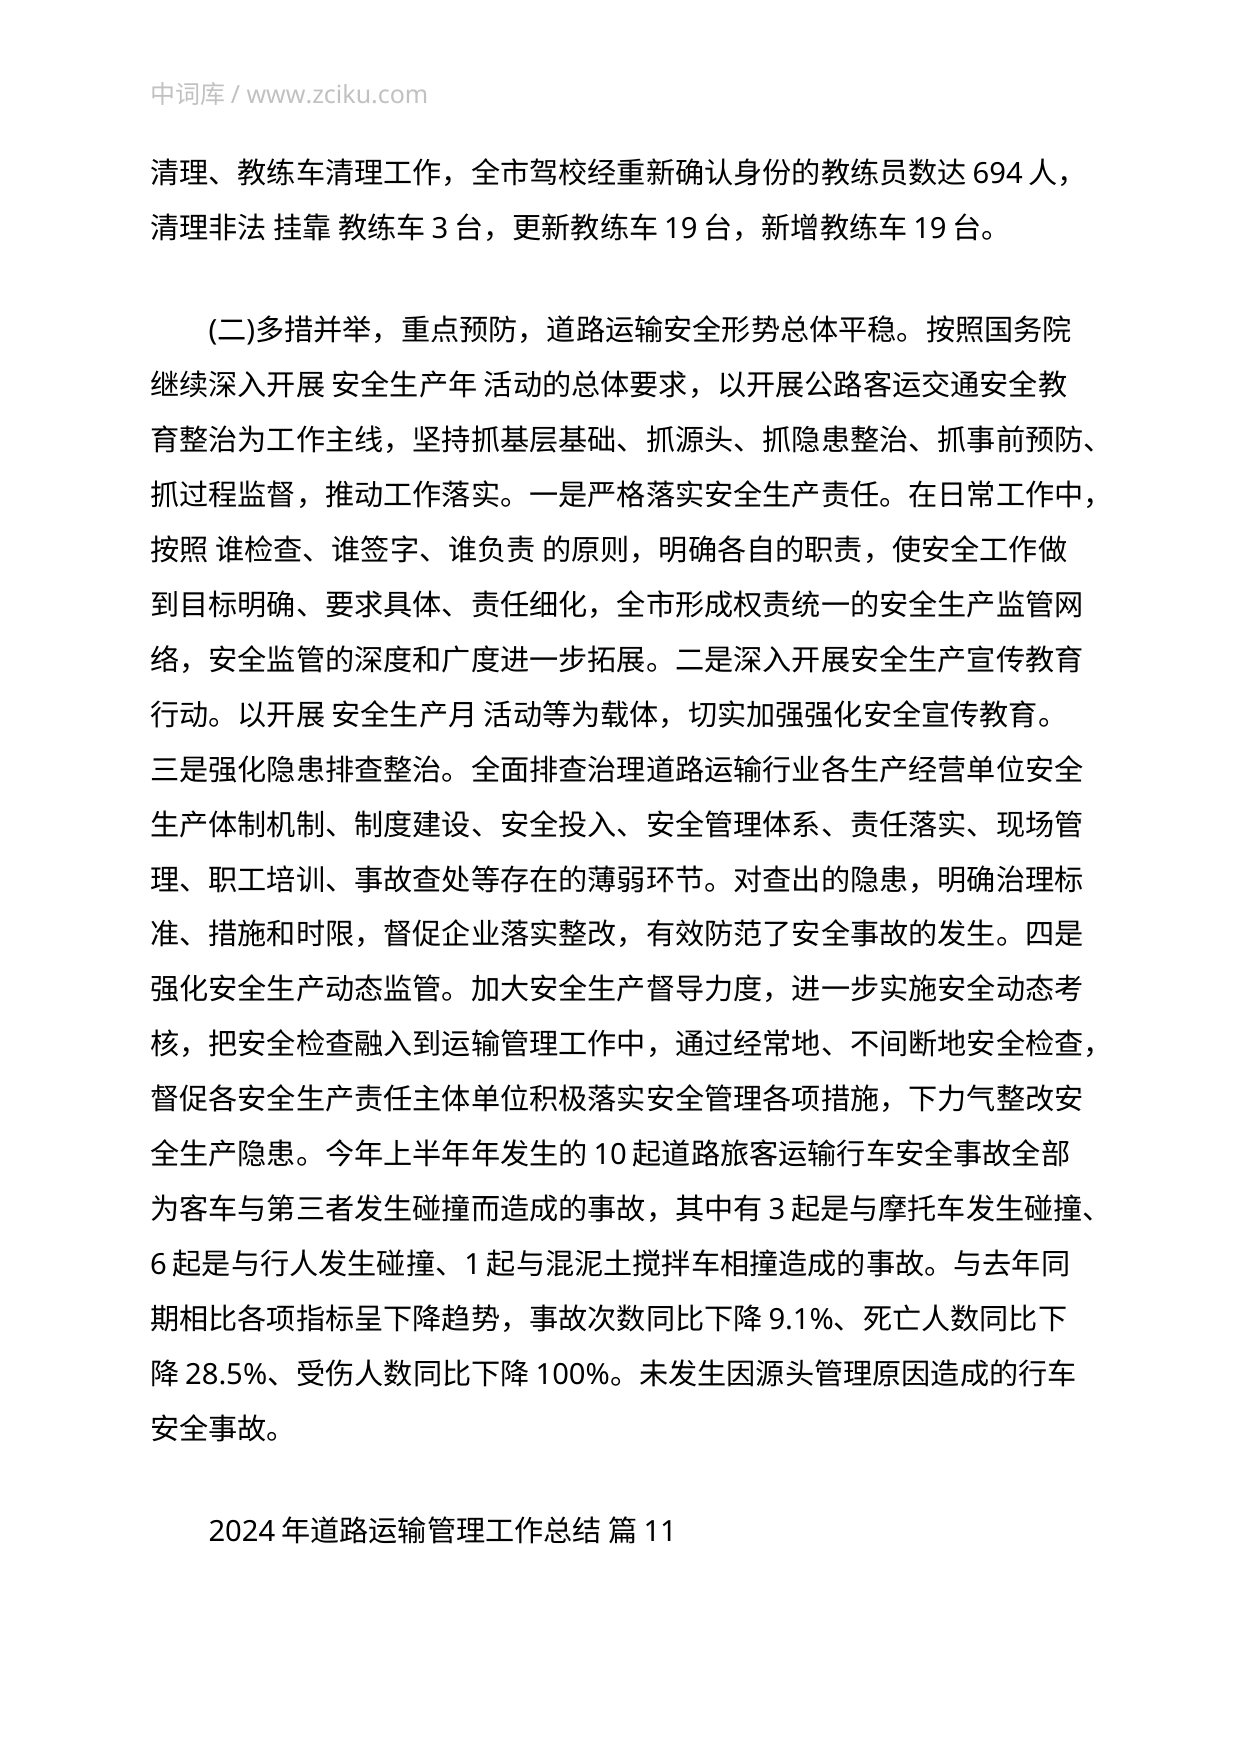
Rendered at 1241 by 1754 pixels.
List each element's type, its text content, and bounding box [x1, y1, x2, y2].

text 2024年道路运输管理工作总结 篇11 [150, 1507, 1090, 1550]
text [150, 150, 1090, 247]
text (二)多措并举，重点预防，道路运输安全形势总体平稳。按照国务院继续深入开展 安全生产年 活动的总体要求，以开展公路客运交通安全教育整治为工作主线，坚持抓基层基础、抓源头、抓隐患整治、抓事前预防、抓过程监督，推动工作落实。一是严格落实安全生产责任。在日常工作中，按照 谁检查、谁签字、谁负责 的原则，明确各自的职责，使安全工作做到目标明确、要求具体、责任细化，全市形成权责统一的安全生产监管网络，安全监管的深度和广度进一步拓展。二是深入开展安全生产宣传教育行动。以开展 安全生产月 活动等为载体，切实加强强化安全宣传教育。三是强化隐患排查整治。全面排查治理道路运输行业各生产经营单位安全生产体制机制、制度建设、安全投入、安全管理体系、责任落实、现场管理、职工培训、事故查处等存在的薄弱环节。对查出的隐患，明确治理标准、措施和时限，督促企业落实整改，有效防范了安全事故的发生。四是强化安全生产动态监管。加大安全生产督导力度，进一步实施安全动态考核，把安全检查融入到运输管理工作中，通过经常地、不间断地安全检查，督促各安全生产责任主体单位积极落实安全管理各项措施，下力气整改安全生产隐患。今年上半年年发生的10起道路旅客运输行车安全事故全部为客车与第三者发生碰撞而造成的事故，其中有3起是与摩托车发生碰撞、6起是与行人发生碰撞、1起与混泥土搅拌车相撞造成的事故。与去年同期相比各项指标呈下降趋势，事故次数同比下降9.1%、死亡人数同比下降28.5%、受伤人数同比下降100%。未发生因源头管理原因造成的行车安全事故。 [150, 307, 1090, 1448]
